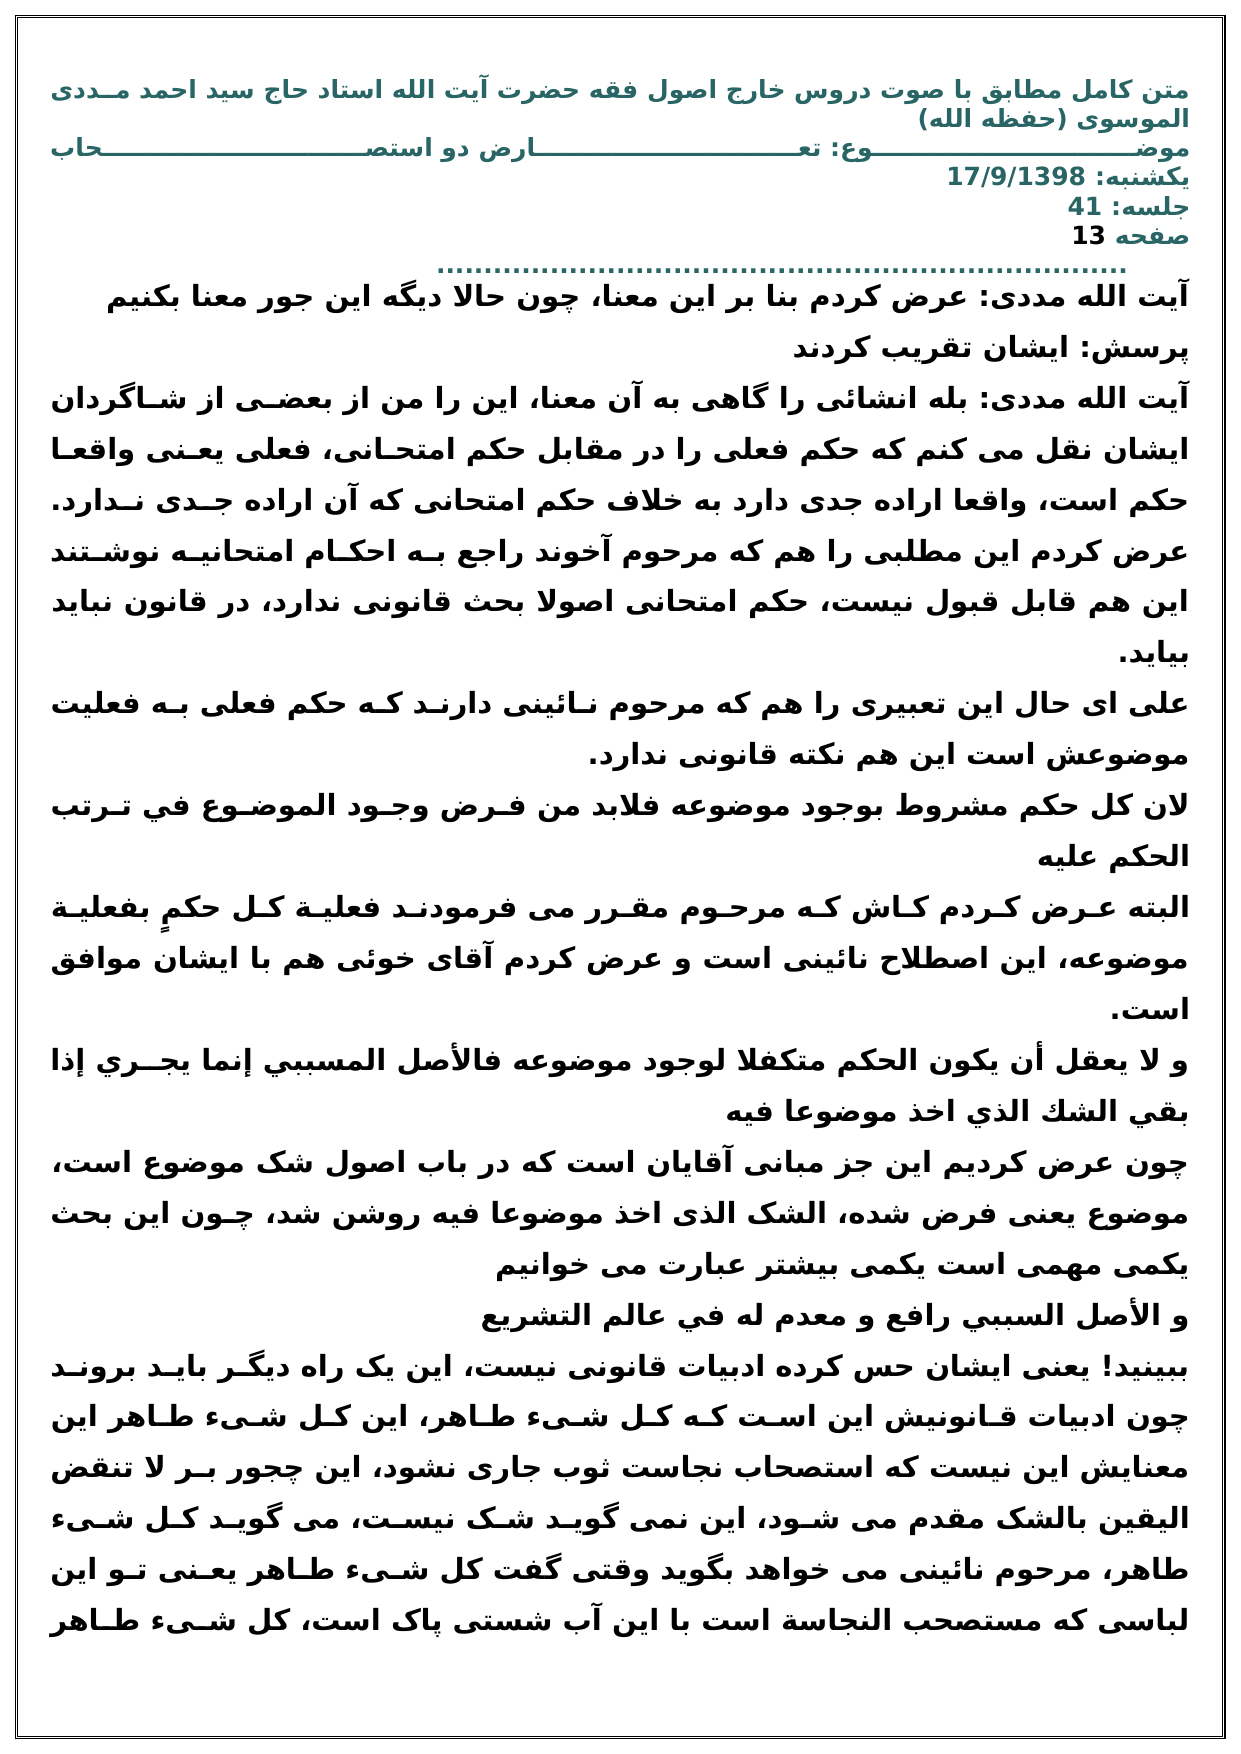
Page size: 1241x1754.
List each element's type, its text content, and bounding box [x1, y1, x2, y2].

text البته عرض کردم کاش که مرحوم مقرر می فرمودند فعلیة کل حکمٍ بفعلیة موضوعه، این اصطلاح نائینی است و عرض کردم آقای خوئی هم با ایشان موافق است. [50, 890, 1190, 1026]
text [50, 1349, 1190, 1637]
text و الأصل السببي رافع و معدم له في عالم التشريع [50, 1298, 1190, 1332]
text لان کل حکم مشروط بوجود موضوعه فلابد من فرض وجود الموضوع في ترتب الحكم عليه [50, 788, 1190, 873]
text علی ای حال این تعبیری را هم که مرحوم نائینی دارند که حکم فعلی به فعلیت موضوعش است این هم نکته قانونی ندارد. [50, 687, 1190, 772]
text آیت الله مددی: بله انشائی را گاهی به آن معنا، این را من از بعضی از شاگردان ایشان نقل می کنم که حکم فعلی را در مقابل حکم امتحانی، فعلی یعنی واقعا حکم است، واقعا اراده جدی دارد به خلاف حکم امتحانی که آن اراده جدی ندارد. عرض کردم این مطلبی را هم که مرحوم آخوند راجع به احکام امتحانیه نوشتند این هم قابل قبول نیست، حکم امتحانی اصولا بحث قانونی ندارد، در قانون نباید بیاید. [50, 381, 1190, 670]
text آیت الله مددی: عرض کردم بنا بر این معنا، چون حالا دیگه این جور معنا بکنیم [50, 279, 1190, 313]
text و لا يعقل أن يكون الحكم متكفلا لوجود موضوعه فالأصل المسببي إنما يجري إذا بقي الشك الذي اخذ موضوعا فيه [50, 1043, 1190, 1128]
text پرسش: ایشان تقریب کردند [50, 330, 1190, 364]
text چون عرض کردیم این جز مبانی آقایان است که در باب اصول شک موضوع است، موضوع یعنی فرض شده، الشک الذی اخذ موضوعا فیه روشن شد، چون این بحث یکمی مهمی است یکمی بیشتر عبارت می خوانیم [50, 1145, 1190, 1281]
